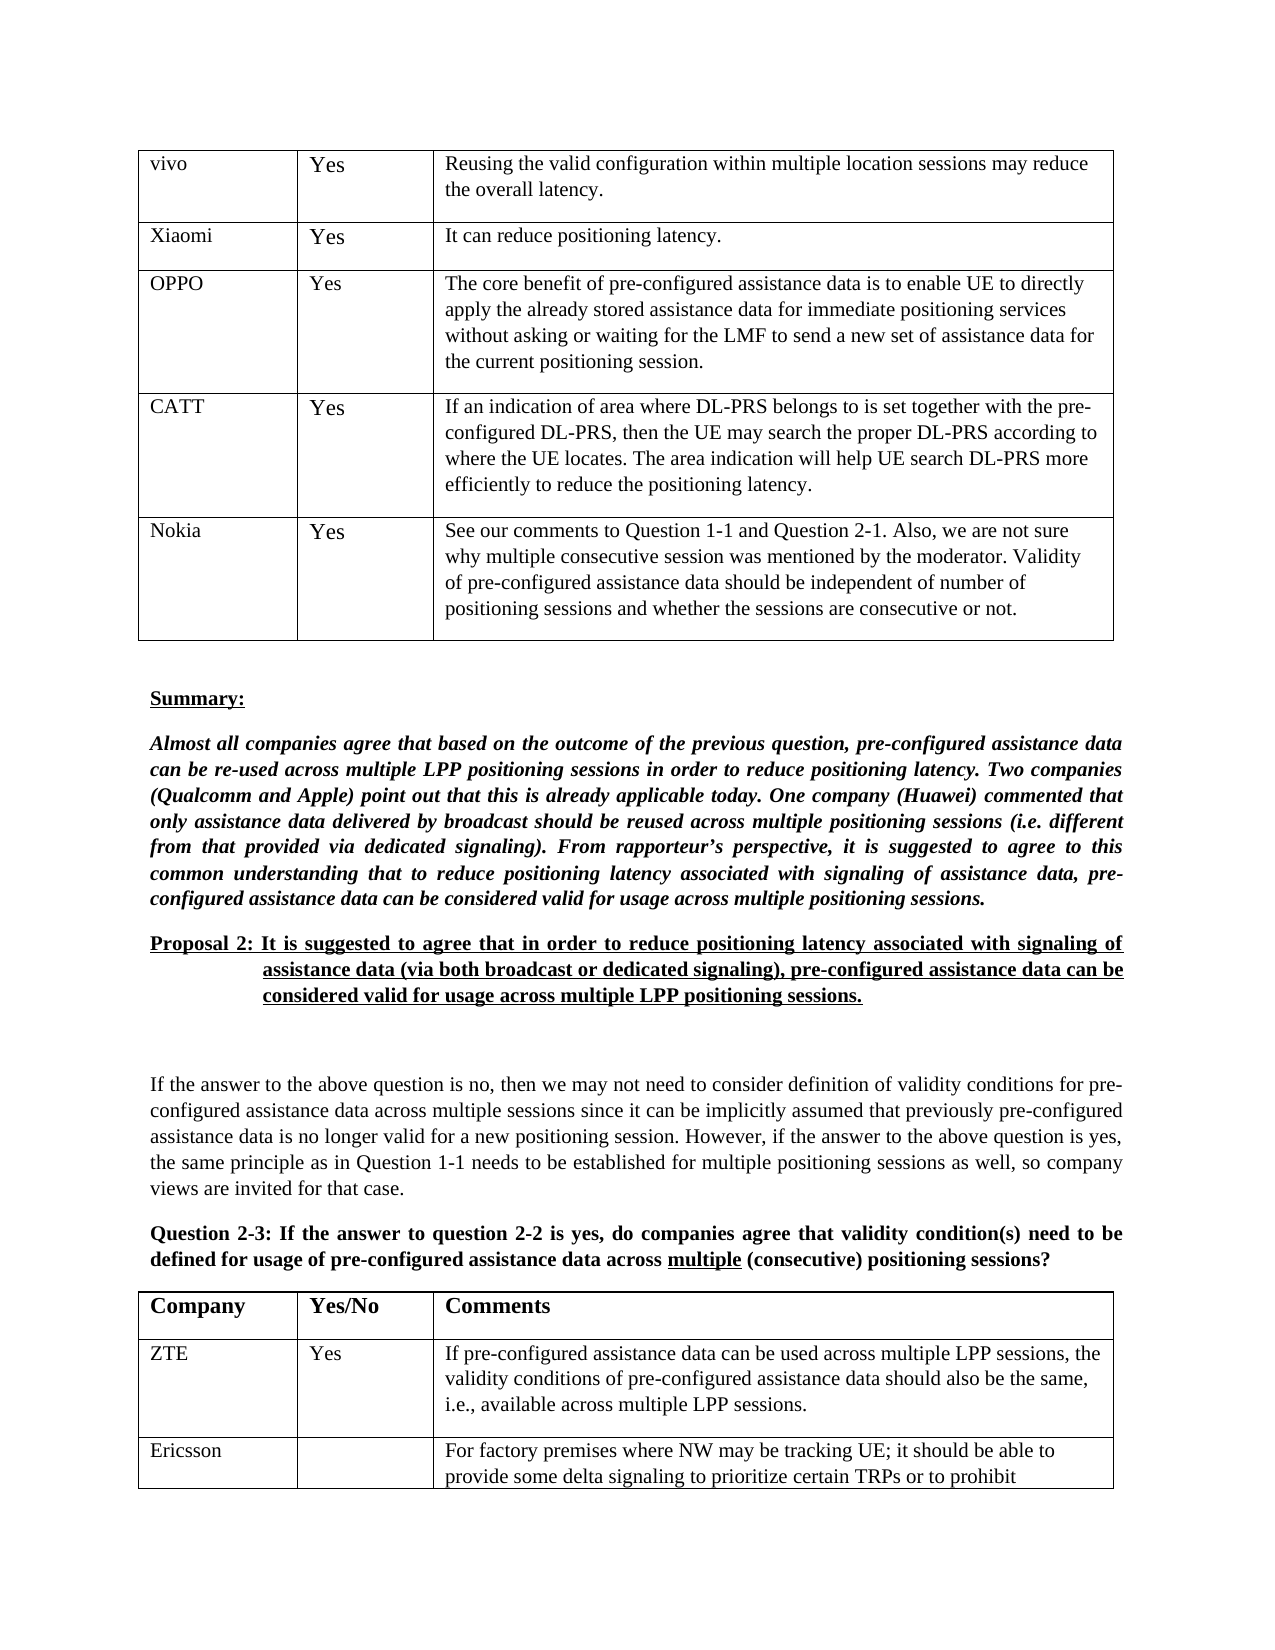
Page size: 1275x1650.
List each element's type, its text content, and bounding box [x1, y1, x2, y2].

text If the answer to the above question is no, then we may not need to consider definition of validity conditions for pre-configured assistance data across multiple sessions since it can be implicitly assumed that previously pre-configured assistance data is no longer valid for a new positioning session. However, if the answer to the above question is yes, the same principle as in Question 1-1 needs to be established for multiple positioning sessions as well, so company views are invited for that case. [150, 1072, 1125, 1200]
table_cell Yes [298, 1340, 433, 1437]
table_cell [434, 1438, 1113, 1488]
table_cell Yes [298, 394, 433, 517]
text Question 2-3: If the answer to question 2-2 is yes, do companies agree that validity condition(s) need to be defined for usage of pre-configured assistance data across multiple (consecutive) positioning sessions? [150, 1221, 1125, 1271]
text Proposal 2: It is suggested to agree that in order to reduce positioning latency associated with signaling of assistance data (via both broadcast or dedicated signaling), pre-configured assistance data can be considered valid for usage across multiple LPP positioning sessions. [150, 931, 1125, 1007]
table_cell Yes [298, 271, 433, 393]
table_cell Yes [298, 151, 433, 222]
table_cell It can reduce positioning latency. [434, 223, 1113, 270]
table_cell If an indication of area where DL-PRS belongs to is set together with the pre-configured DL-PRS, then the UE may search the proper DL-PRS according to where the UE locates. The area indication will help UE search DL-PRS more efficiently to reduce the positioning latency. [434, 394, 1113, 517]
table_header Comments [434, 1293, 1113, 1339]
table_cell Nokia [139, 518, 297, 640]
table_cell See our comments to Question 1-1 and Question 2-1. Also, we are not sure why multiple consecutive session was mentioned by the moderator. Validity of pre-configured assistance data should be independent of number of positioning sessions and whether the sessions are consecutive or not. [434, 518, 1113, 640]
table_cell [298, 1438, 433, 1488]
table_cell CATT [139, 394, 297, 517]
table_cell OPPO [139, 271, 297, 393]
table_header Yes/No [298, 1293, 433, 1339]
table_cell vivo [139, 151, 297, 222]
table_cell The core benefit of pre-configured assistance data is to enable UE to directly apply the already stored assistance data for immediate positioning services without asking or waiting for the LMF to send a new set of assistance data for the current positioning session. [434, 271, 1113, 393]
table_cell Xiaomi [139, 223, 297, 270]
table_cell Reusing the valid configuration within multiple location sessions may reduce the overall latency. [434, 151, 1113, 222]
table_header Company [139, 1293, 297, 1339]
table_cell Yes [298, 223, 433, 270]
text Summary: [150, 686, 1125, 710]
table_cell Ericsson [139, 1438, 297, 1488]
table_cell If pre-configured assistance data can be used across multiple LPP sessions, the validity conditions of pre-configured assistance data should also be the same, i.e., available across multiple LPP sessions. [434, 1340, 1113, 1437]
table_cell ZTE [139, 1340, 297, 1437]
text Almost all companies agree that based on the outcome of the previous question, pre-configured assistance data can be re-used across multiple LPP positioning sessions in order to reduce positioning latency. Two companies (Qualcomm and Apple) point out that this is already applicable today. One company (Huawei) commented that only assistance data delivered by broadcast should be reused across multiple positioning sessions (i.e. different from that provided via dedicated signaling). From rapporteur’s perspective, it is suggested to agree to this common understanding that to reduce positioning latency associated with signaling of assistance data, pre-configured assistance data can be considered valid for usage across multiple positioning sessions. [150, 731, 1125, 910]
table_cell Yes [298, 518, 433, 640]
